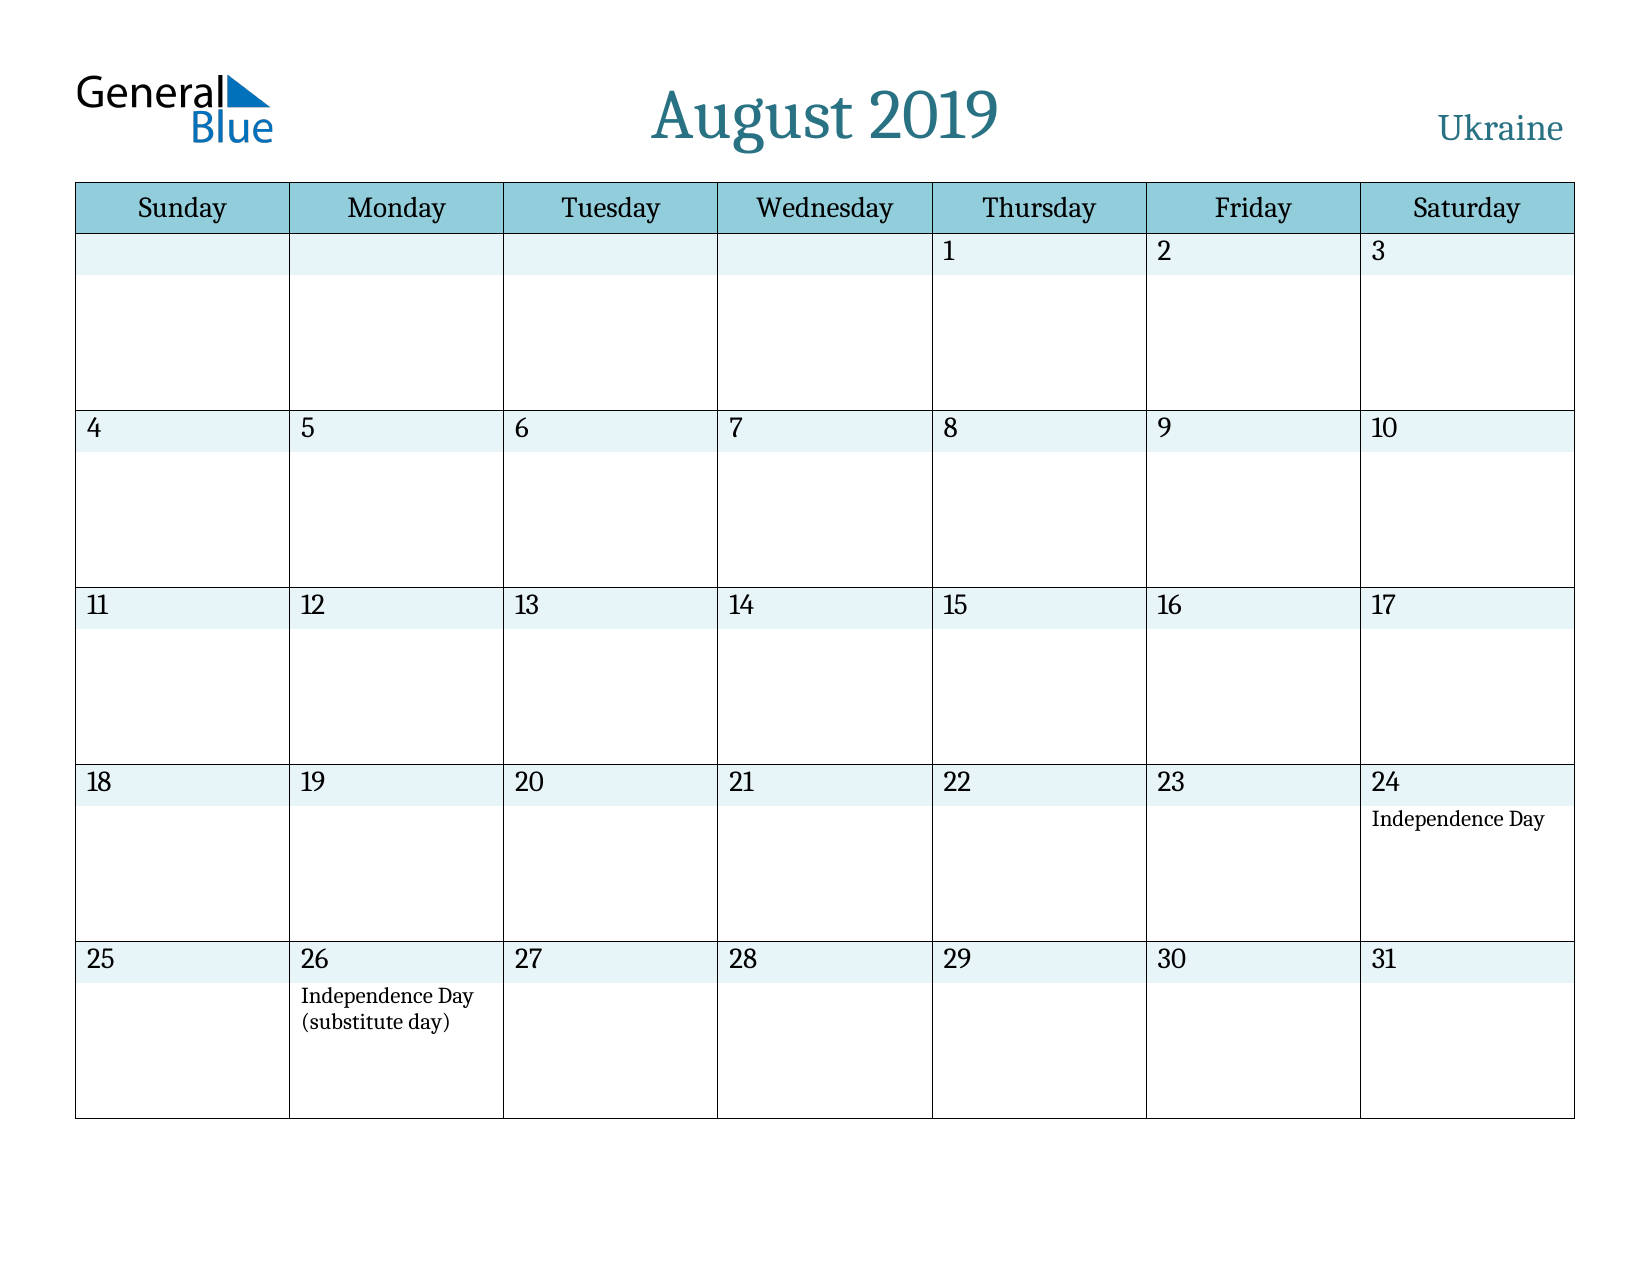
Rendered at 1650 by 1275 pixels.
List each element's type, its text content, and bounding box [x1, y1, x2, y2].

table_cell [504, 234, 717, 275]
table_cell [933, 629, 1146, 764]
table_cell [290, 452, 503, 587]
table_header August 2019 [504, 75, 1146, 182]
table_cell 10 [1361, 411, 1574, 452]
table_cell 21 [718, 765, 932, 806]
table_cell 2 [1147, 234, 1360, 275]
table_cell [1147, 275, 1360, 410]
table_cell 11 [76, 588, 289, 629]
table_cell 7 [718, 411, 932, 452]
table_cell 19 [290, 765, 503, 806]
table_cell [76, 983, 289, 1118]
table_cell [1147, 452, 1360, 587]
table_cell [504, 275, 717, 410]
table_cell 30 [1147, 942, 1360, 983]
table_cell [718, 275, 932, 410]
table_header Ukraine [1146, 75, 1574, 182]
table_cell Thursday [933, 183, 1146, 233]
table_cell [718, 983, 932, 1118]
table_cell [76, 452, 289, 587]
table_cell [1361, 452, 1574, 587]
table_cell 18 [76, 765, 289, 806]
table_cell 6 [504, 411, 717, 452]
table_cell [1361, 275, 1574, 410]
table_cell 13 [504, 588, 717, 629]
table_cell [1361, 983, 1574, 1118]
table_cell 1 [933, 234, 1146, 275]
table_cell 12 [290, 588, 503, 629]
table_cell [1147, 806, 1360, 941]
table_cell Saturday [1361, 183, 1574, 233]
table_cell 17 [1361, 588, 1574, 629]
table_cell Independence Day (substitute day) [290, 983, 503, 1118]
table_cell [1361, 629, 1574, 764]
table_cell [76, 275, 289, 410]
table_cell 29 [933, 942, 1146, 983]
table_header [76, 75, 503, 182]
table_cell 28 [718, 942, 932, 983]
table_cell 5 [290, 411, 503, 452]
table_cell 14 [718, 588, 932, 629]
table_cell [504, 452, 717, 587]
table_cell 4 [76, 411, 289, 452]
table_cell 23 [1147, 765, 1360, 806]
table_cell [933, 275, 1146, 410]
table_cell 31 [1361, 942, 1574, 983]
table_cell [718, 234, 932, 275]
table_cell Wednesday [718, 183, 932, 233]
table_cell [718, 806, 932, 941]
table_cell [1147, 983, 1360, 1118]
table_cell 26 [290, 942, 503, 983]
table_cell [933, 452, 1146, 587]
table_cell [718, 629, 932, 764]
table_cell 15 [933, 588, 1146, 629]
table_cell 22 [933, 765, 1146, 806]
table_cell 20 [504, 765, 717, 806]
table_cell [1147, 629, 1360, 764]
table_cell 25 [76, 942, 289, 983]
table_cell 3 [1361, 234, 1574, 275]
table_cell 9 [1147, 411, 1360, 452]
table_cell [718, 452, 932, 587]
table_cell [76, 234, 289, 275]
table_cell [290, 806, 503, 941]
table_cell [76, 806, 289, 941]
table_cell Sunday [76, 183, 289, 233]
table_cell Tuesday [504, 183, 717, 233]
table_cell 27 [504, 942, 717, 983]
table_cell [504, 806, 717, 941]
table_cell [504, 983, 717, 1118]
table_cell [504, 629, 717, 764]
table_cell [933, 983, 1146, 1118]
table_cell [290, 275, 503, 410]
table_cell [76, 629, 289, 764]
table_cell Independence Day [1361, 806, 1574, 941]
table_cell 8 [933, 411, 1146, 452]
picture [77, 75, 273, 143]
table_cell 24 [1361, 765, 1574, 806]
table_cell [290, 234, 503, 275]
table_cell 16 [1147, 588, 1360, 629]
table_cell [933, 806, 1146, 941]
table_cell [290, 629, 503, 764]
table_cell Monday [290, 183, 503, 233]
table_cell Friday [1147, 183, 1360, 233]
